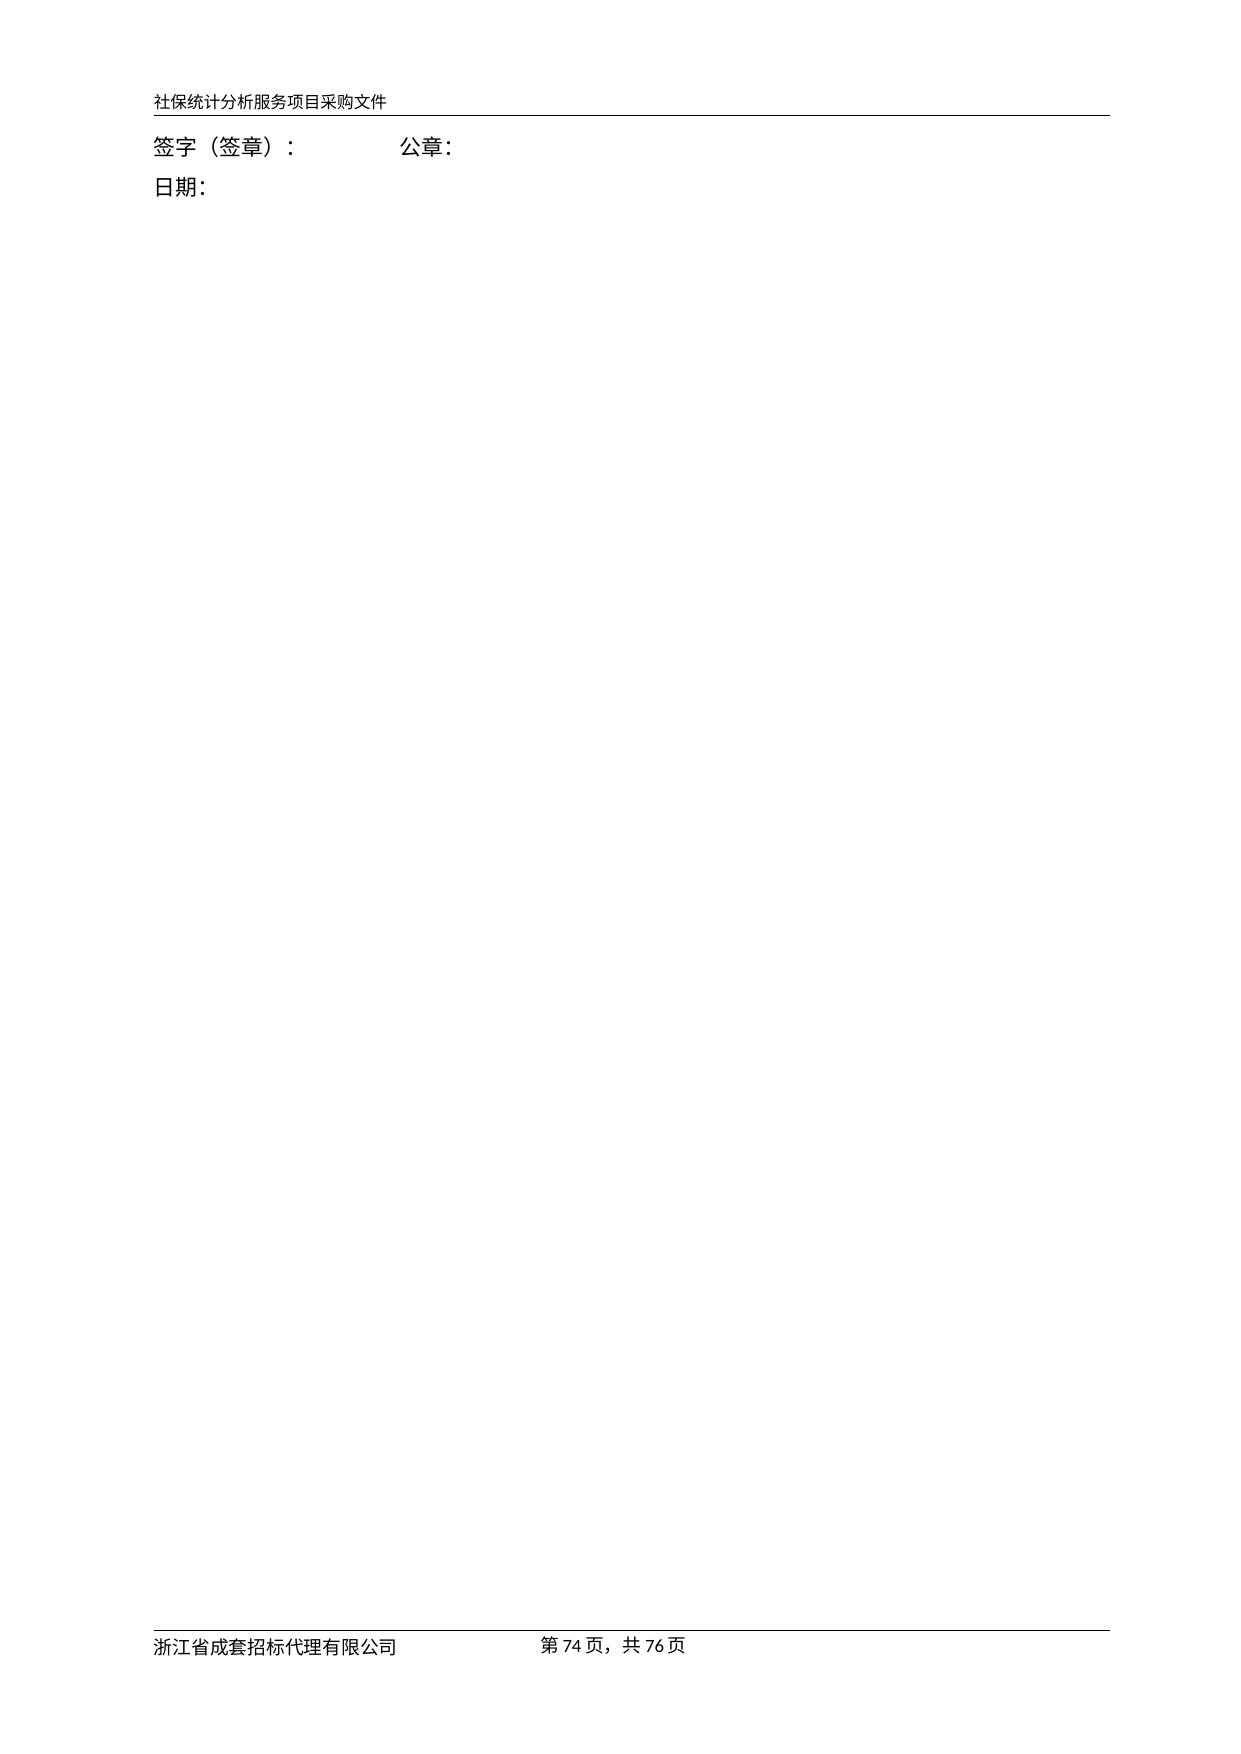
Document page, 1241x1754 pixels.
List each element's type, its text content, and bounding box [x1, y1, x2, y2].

text 日期： [153, 169, 1110, 201]
text 签字（签章）： 公章： [153, 130, 1110, 162]
